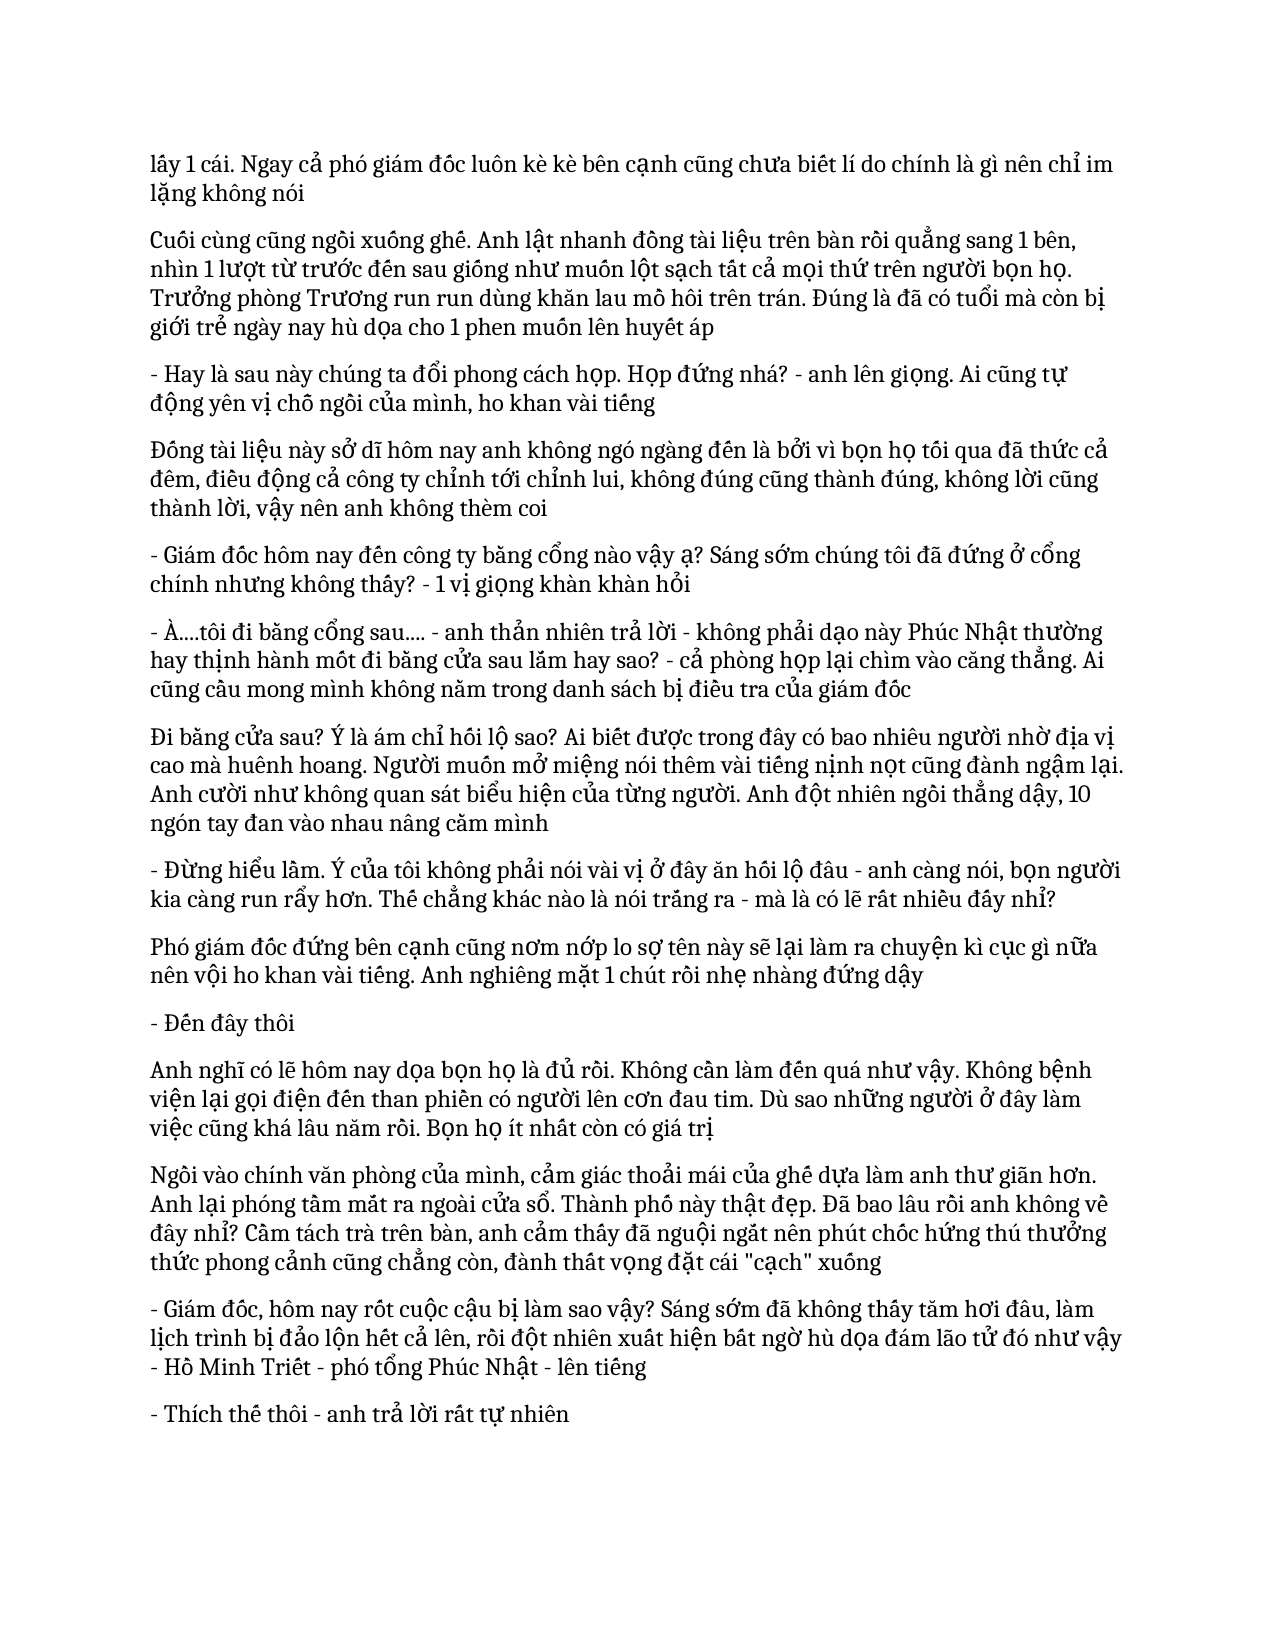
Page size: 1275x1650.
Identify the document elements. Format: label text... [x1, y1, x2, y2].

text - Thích thế thôi - anh trả lời rất tự nhiên [150, 1400, 1125, 1429]
text - Đến đây thôi [150, 1009, 1125, 1037]
text - Hay là sau này chúng ta đổi phong cách họp. Họp đứng nhá? - anh lên giọng. Ai cũng tự động yên vị chỗ ngồi của mình, ho khan vài tiếng [150, 360, 1125, 417]
text - Giám đốc hôm nay đến công ty bằng cổng nào vậy ạ? Sáng sớm chúng tôi đã đứng ở cổng chính nhưng không thấy? - 1 vị giọng khàn khàn hỏi [150, 541, 1125, 599]
text Anh nghĩ có lẽ hôm nay dọa bọn họ là đủ rồi. Không cần làm đến quá như vậy. Không bệnh viện lại gọi điện đến than phiền có người lên cơn đau tim. Dù sao những người ở đây làm việc cũng khá lâu năm rồi. Bọn họ ít nhất còn có giá trị [150, 1056, 1125, 1142]
text - Giám đốc, hôm nay rốt cuộc cậu bị làm sao vậy? Sáng sớm đã không thấy tăm hơi đâu, làm lịch trình bị đảo lộn hết cả lên, rồi đột nhiên xuất hiện bất ngờ hù dọa đám lão tử đó như vậy - Hồ Minh Triết - phó tổng Phúc Nhật - lên tiếng [150, 1295, 1125, 1381]
text Phó giám đốc đứng bên cạnh cũng nơm nớp lo sợ tên này sẽ lại làm ra chuyện kì cục gì nữa nên vội ho khan vài tiếng. Anh nghiêng mặt 1 chút rồi nhẹ nhàng đứng dậy [150, 932, 1125, 990]
text Đi bằng cửa sau? Ý là ám chỉ hối lộ sao? Ai biết được trong đây có bao nhiêu người nhờ địa vị cao mà huênh hoang. Người muốn mở miệng nói thêm vài tiếng nịnh nọt cũng đành ngậm lại. Anh cười như không quan sát biểu hiện của từng người. Anh đột nhiên ngồi thẳng dậy, 10 ngón tay đan vào nhau nâng cằm mình [150, 722, 1125, 837]
text Đống tài liệu này sở dĩ hôm nay anh không ngó ngàng đến là bởi vì bọn họ tối qua đã thức cả đêm, điều động cả công ty chỉnh tới chỉnh lui, không đúng cũng thành đúng, không lời cũng thành lời, vậy nên anh không thèm coi [150, 436, 1125, 522]
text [150, 150, 1125, 207]
text - À....tôi đi bằng cổng sau.... - anh thản nhiên trả lời - không phải dạo này Phúc Nhật thường hay thịnh hành mốt đi bằng cửa sau lắm hay sao? - cả phòng họp lại chìm vào căng thẳng. Ai cũng cầu mong mình không nằm trong danh sách bị điều tra của giám đốc [150, 617, 1125, 704]
text Ngồi vào chính văn phòng của mình, cảm giác thoải mái của ghế dựa làm anh thư giãn hơn. Anh lại phóng tầm mắt ra ngoài cửa sổ. Thành phố này thật đẹp. Đã bao lâu rồi anh không về đây nhỉ? Cầm tách trà trên bàn, anh cảm thấy đã nguội ngắt nên phút chốc hứng thú thưởng thức phong cảnh cũng chẳng còn, đành thất vọng đặt cái "cạch" xuống [150, 1161, 1125, 1276]
text Cuối cùng cũng ngồi xuống ghế. Anh lật nhanh đồng tài liệu trên bàn rồi quẳng sang 1 bên, nhìn 1 lượt từ trước đến sau giống như muốn lột sạch tất cả mọi thứ trên người bọn họ. Trưởng phòng Trương run run dùng khăn lau mồ hôi trên trán. Đúng là đã có tuổi mà còn bị giới trẻ ngày nay hù dọa cho 1 phen muốn lên huyết áp [150, 226, 1125, 341]
text - Đừng hiểu lầm. Ý của tôi không phải nói vài vị ở đây ăn hối lộ đâu - anh càng nói, bọn người kia càng run rẩy hơn. Thế chẳng khác nào là nói trắng ra - mà là có lẽ rất nhiều đấy nhỉ? [150, 856, 1125, 914]
